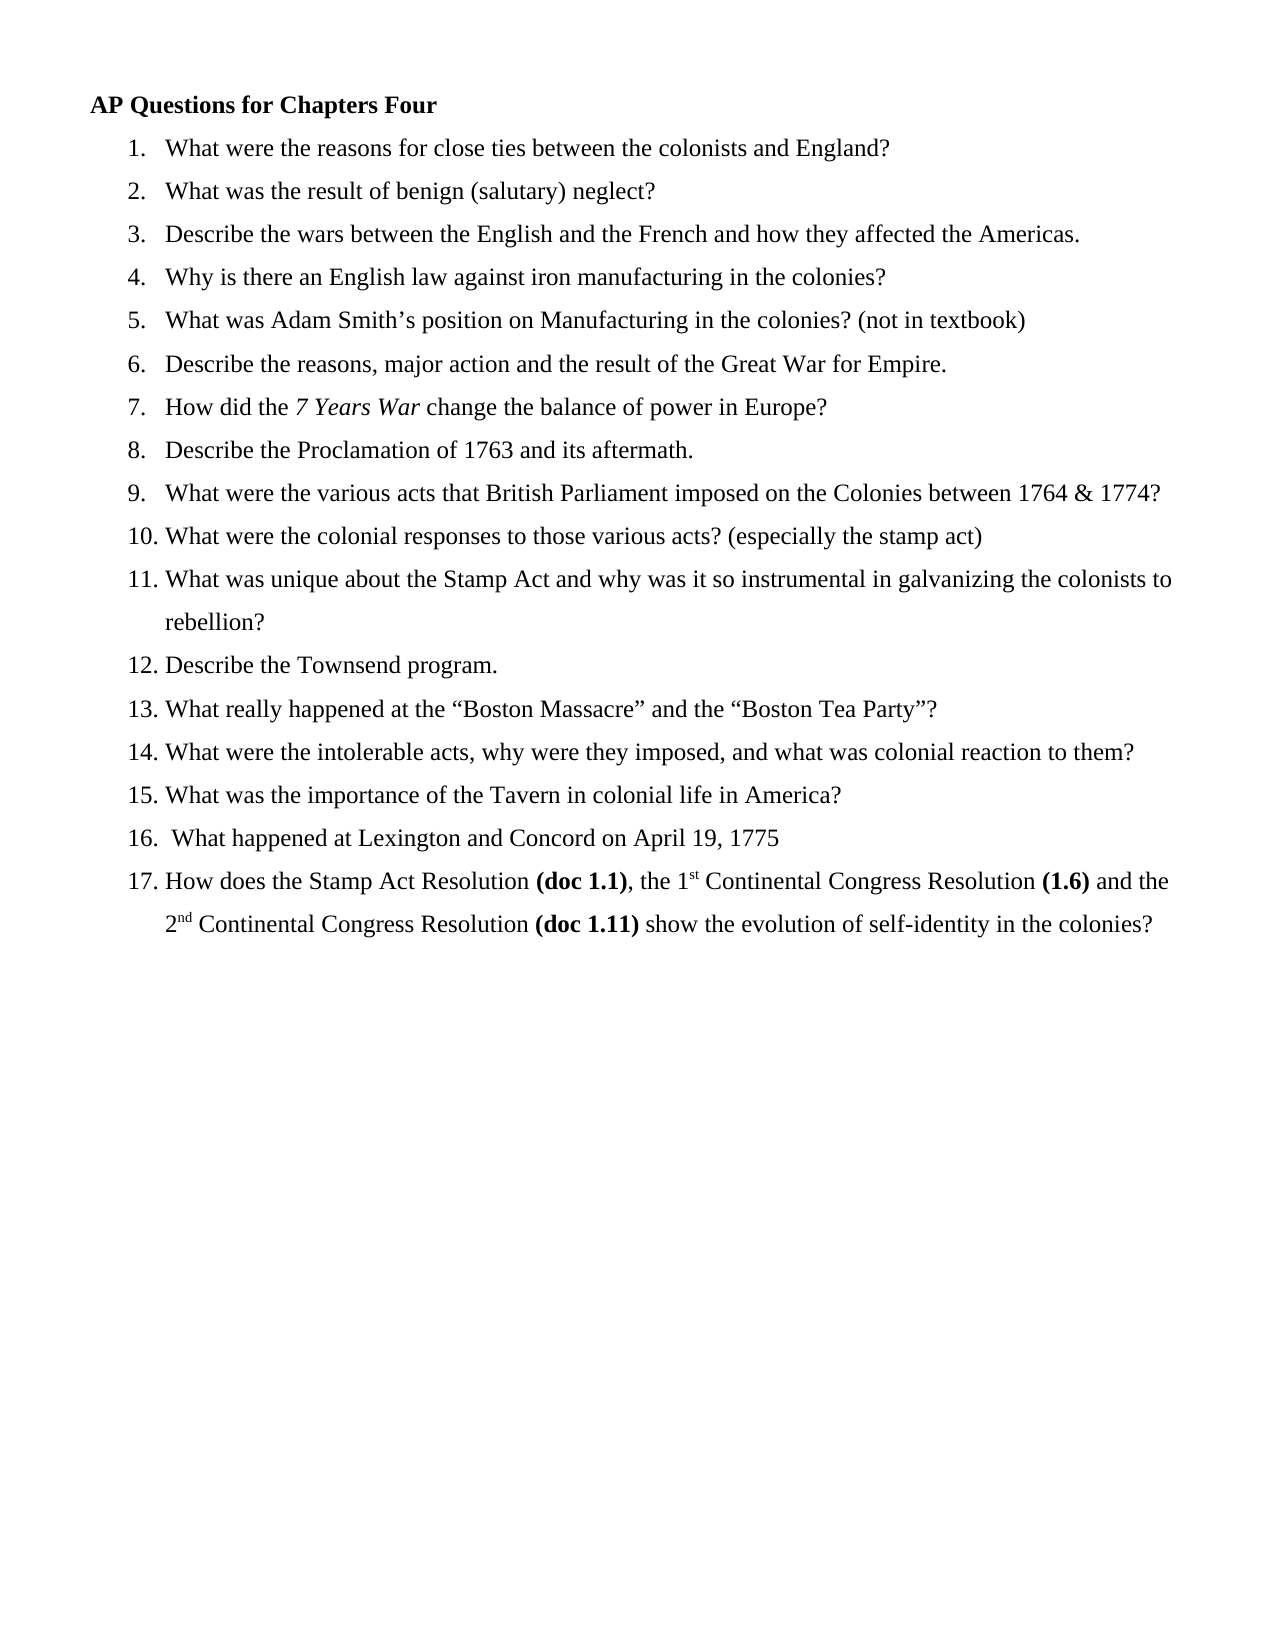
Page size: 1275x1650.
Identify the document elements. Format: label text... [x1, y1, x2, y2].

list What really happened at the “Boston Massacre” and the “Boston Tea Party”? [127, 694, 1185, 722]
list What were the intolerable acts, why were they imposed, and what was colonial reaction to them? [127, 737, 1185, 766]
list Why is there an English law against iron manufacturing in the colonies? [127, 262, 1185, 291]
list How did the 7 Years War change the balance of power in Europe? [127, 392, 1185, 421]
list Describe the wars between the English and the French and how they affected the Americas. [127, 219, 1185, 248]
list What was Adam Smith’s position on Manufacturing in the colonies? (not in textbook) [127, 306, 1185, 334]
list What were the colonial responses to those various acts? (especially the stamp act) [127, 521, 1185, 550]
list How does the Stamp Act Resolution (doc 1.1), the 1st Continental Congress Resolution (1.6) and the 2nd Continental Congress Resolution (doc 1.11) show the evolution of self-identity in the colonies? [127, 866, 1185, 938]
list What happened at Lexington and Concord on April 19, 1775 [127, 823, 1185, 852]
list What was the result of benign (salutary) neglect? [127, 176, 1185, 205]
list What was unique about the Stamp Act and why was it so instrumental in galvanizing the colonists to rebellion? [127, 564, 1185, 636]
list What was the importance of the Tavern in colonial life in America? [127, 780, 1185, 809]
list Describe the reasons, major action and the result of the Great War for Empire. [127, 349, 1185, 377]
list Describe the Proclamation of 1763 and its aftermath. [127, 435, 1185, 464]
list What were the reasons for close ties between the colonists and England? [127, 133, 1185, 162]
text AP Questions for Chapters Four [90, 90, 1185, 119]
list What were the various acts that British Parliament imposed on the Colonies between 1764 & 1774? [127, 478, 1185, 507]
list Describe the Townsend program. [127, 651, 1185, 679]
